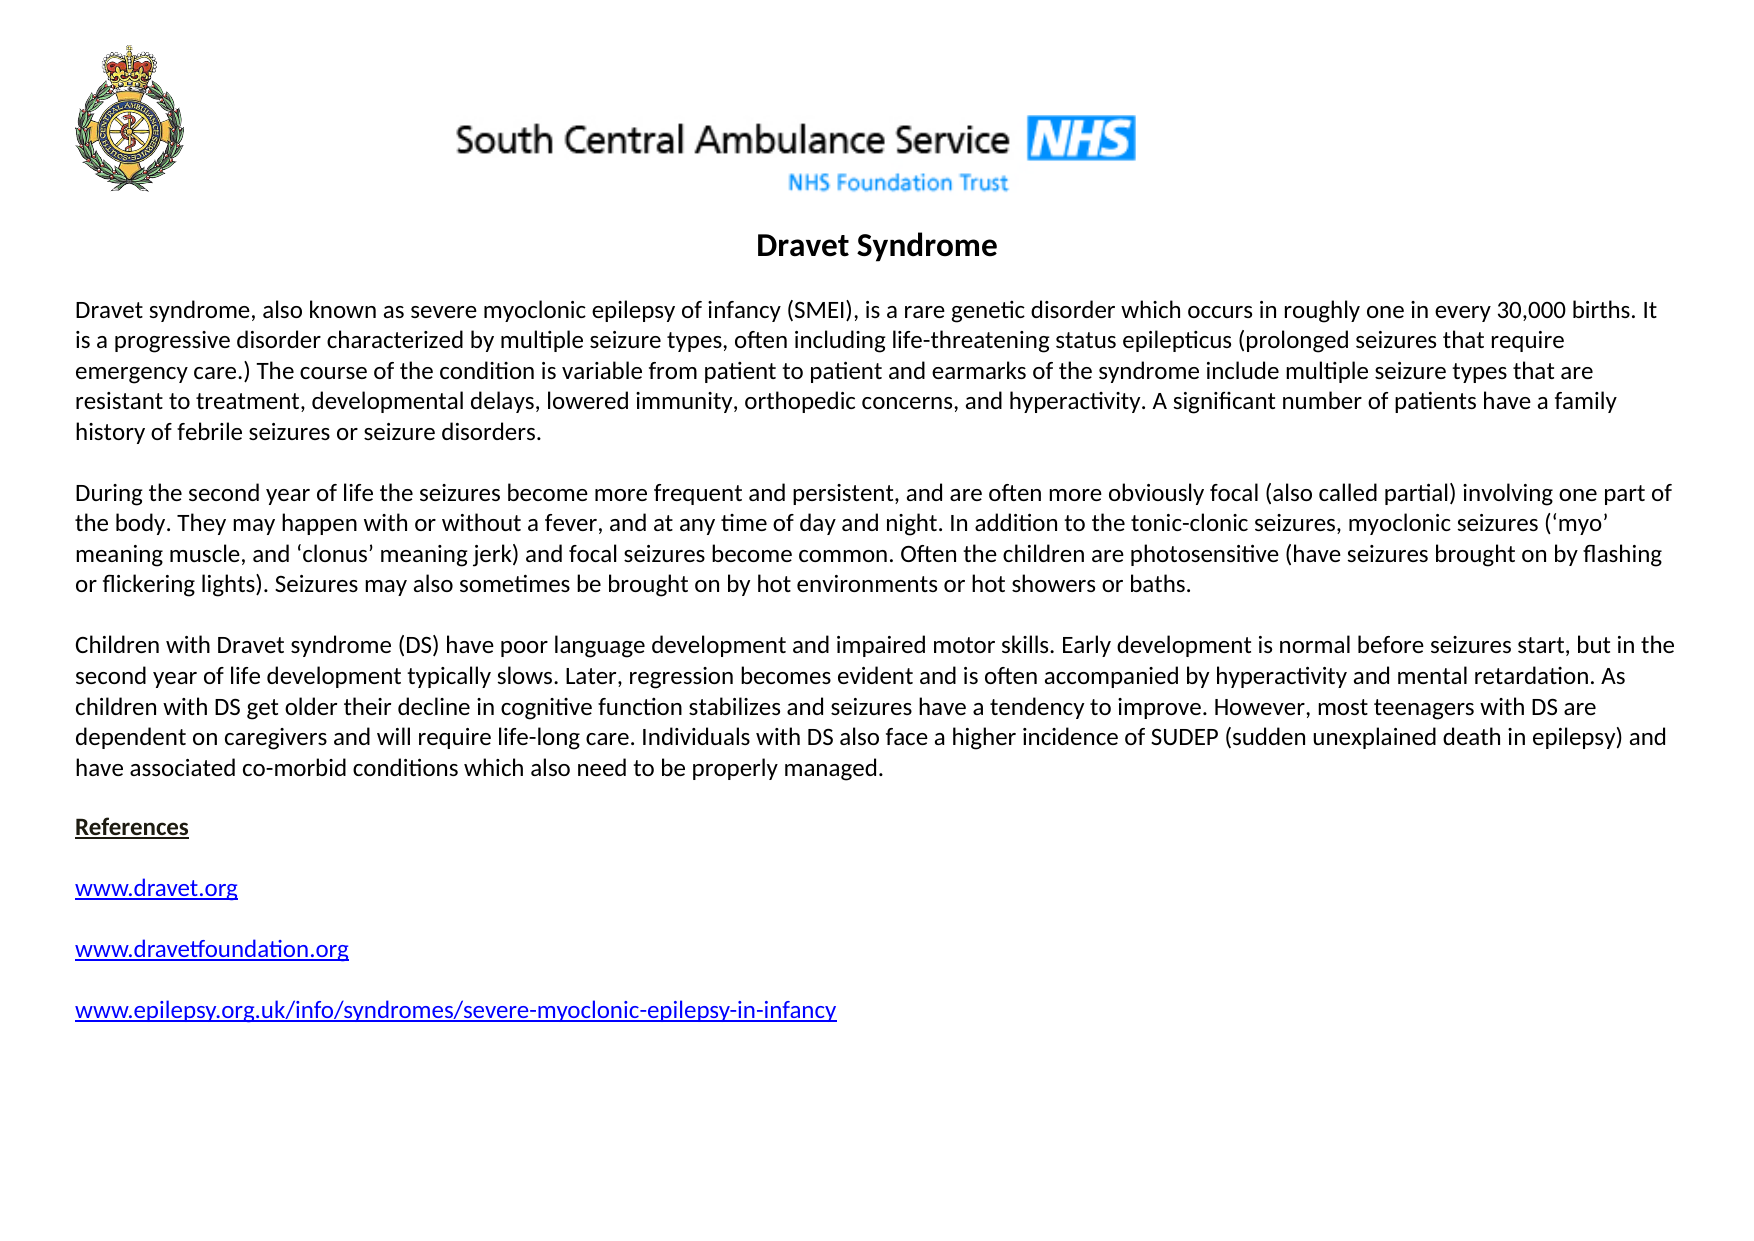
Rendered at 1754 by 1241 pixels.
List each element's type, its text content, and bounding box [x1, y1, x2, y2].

text Dravet Syndrome [75, 224, 1679, 265]
text References [75, 811, 1679, 841]
picture [455, 115, 1136, 196]
text www.epilepsy.org.uk/info/syndromes/severe-myoclonic-epilepsy-in-infancy [75, 994, 1679, 1024]
text During the second year of life the seizures become more frequent and persistent, and are often more obviously focal (also called partial) involving one part of the body. They may happen with or without a fever, and at any time of day and night. In addition to the tonic-clonic seizures, myoclonic seizures (‘myo’ meaning muscle, and ‘clonus’ meaning jerk) and focal seizures become common. Often the children are photosensitive (have seizures brought on by flashing or flickering lights). Seizures may also sometimes be brought on by hot environments or hot showers or baths. [75, 477, 1679, 599]
text www.dravetfoundation.org [75, 933, 1679, 963]
picture [75, 44, 184, 196]
text Children with Dravet syndrome (DS) have poor language development and impaired motor skills. Early development is normal before seizures start, but in the second year of life development typically slows. Later, regression becomes evident and is often accompanied by hyperactivity and mental retardation. As children with DS get older their decline in cognitive function stabilizes and seizures have a tendency to improve. However, most teenagers with DS are dependent on caregivers and will require life-long care. Individuals with DS also face a higher incidence of SUDEP (sudden unexplained death in epilepsy) and have associated co-morbid conditions which also need to be properly managed. [75, 629, 1679, 782]
text Dravet syndrome, also known as severe myoclonic epilepsy of infancy (SMEI), is a rare genetic disorder which occurs in roughly one in every 30,000 births. It is a progressive disorder characterized by multiple seizure types, often including life-threatening status epilepticus (prolonged seizures that require emergency care.) The course of the condition is variable from patient to patient and earmarks of the syndrome include multiple seizure types that are resistant to treatment, developmental delays, lowered immunity, orthopedic concerns, and hyperactivity. A significant number of patients have a family history of febrile seizures or seizure disorders. [75, 294, 1679, 446]
text www.dravet.org [75, 872, 1679, 902]
